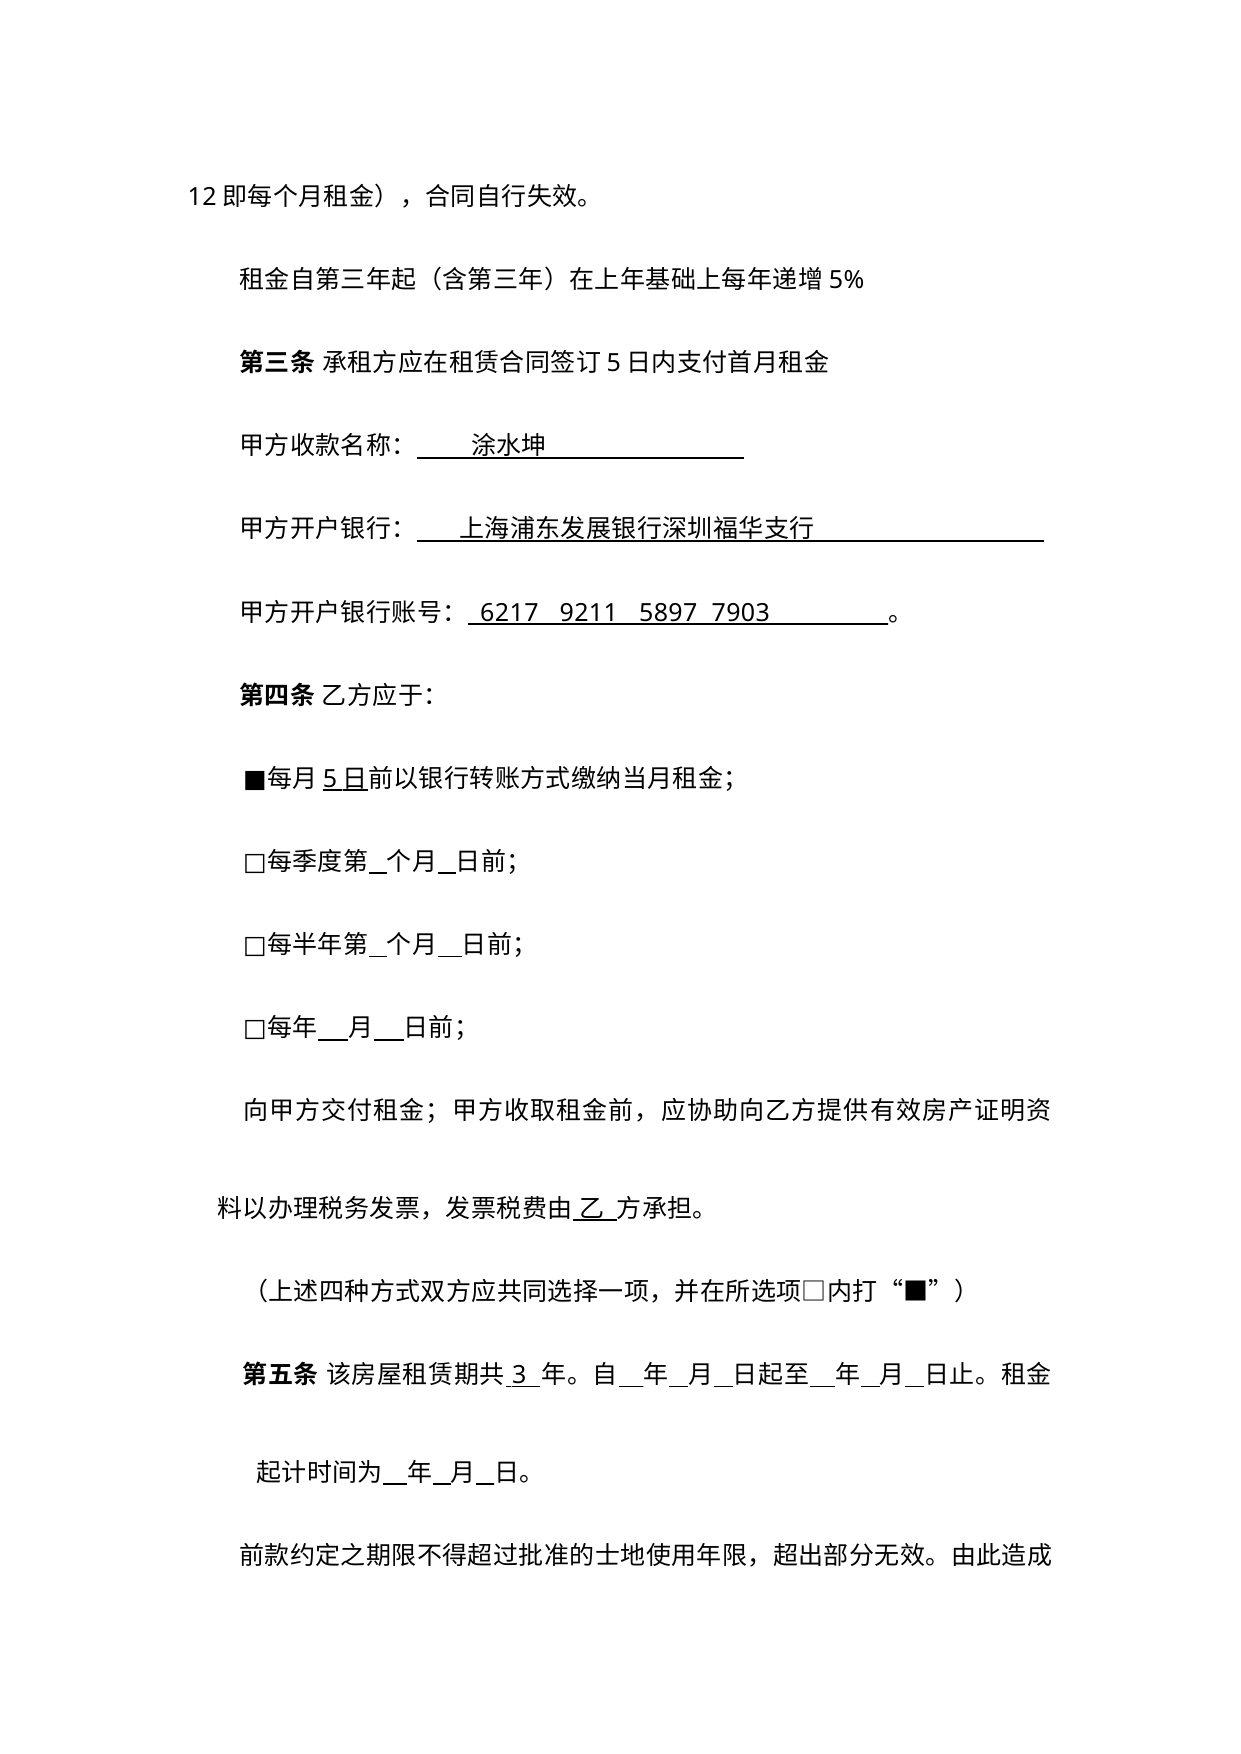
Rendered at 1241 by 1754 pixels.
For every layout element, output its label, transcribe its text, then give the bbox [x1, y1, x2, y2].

text □每年 月 日前； [217, 993, 1053, 1058]
text ■每月5日前以银行转账方式缴纳当月租金； [217, 744, 1053, 809]
text 甲方收款名称： 涂水坤 [187, 411, 1053, 476]
text 甲方开户银行账号： 6217 9211 5897 7903 。 [187, 578, 1053, 643]
text 甲方开户银行： 上海浦东发展银行深圳福华支行 [187, 494, 1053, 559]
text 第五条 该房屋租赁期共 3 年。自 年 月 日起至 年 月 日止。租金起计时间为 年 月 日。 [242, 1340, 1053, 1503]
text 租金自第三年起（含第三年）在上年基础上每年递增5% [187, 245, 1053, 310]
text 第三条 承租方应在租赁合同签订5日内支付首月租金 [187, 328, 1053, 393]
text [187, 1521, 1053, 1586]
text 向甲方交付租金；甲方收取租金前，应协助向乙方提供有效房产证明资料以办理税务发票，发票税费由 乙 方承担。 [217, 1076, 1053, 1239]
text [187, 162, 1053, 227]
text □每季度第 个月 日前； [217, 827, 1053, 892]
text 第四条 乙方应于： [187, 661, 1053, 726]
text □每半年第 个月 日前； [217, 910, 1053, 975]
text （上述四种方式双方应共同选择一项，并在所选项□内打“■”） [217, 1257, 1053, 1322]
